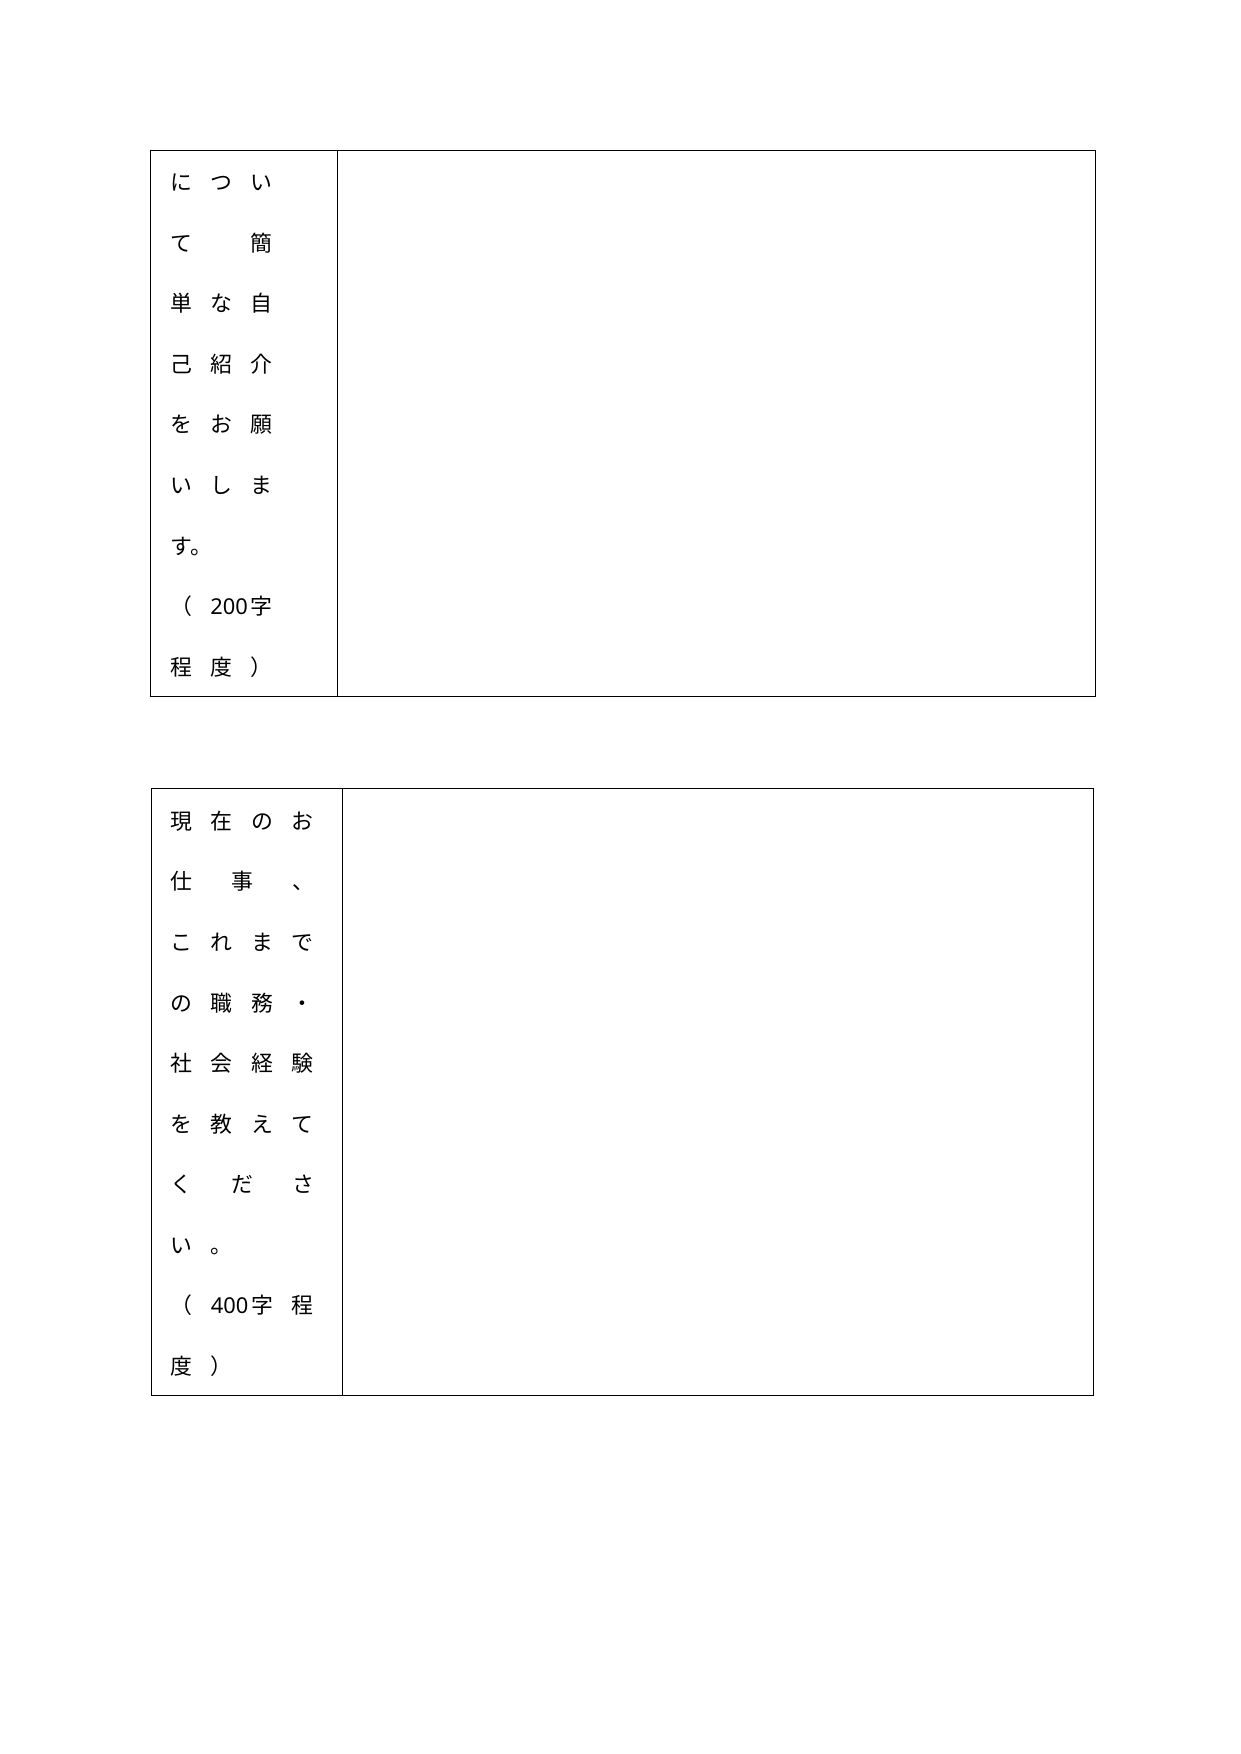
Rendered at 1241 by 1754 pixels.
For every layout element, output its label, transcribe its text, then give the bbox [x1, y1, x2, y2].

table_header [343, 789, 1093, 1395]
table_header 現在のお仕事、 これまでの職務・社会経験を教えてください。 （400字程度） [152, 789, 342, 1395]
table_cell [338, 151, 1095, 696]
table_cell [151, 151, 337, 696]
